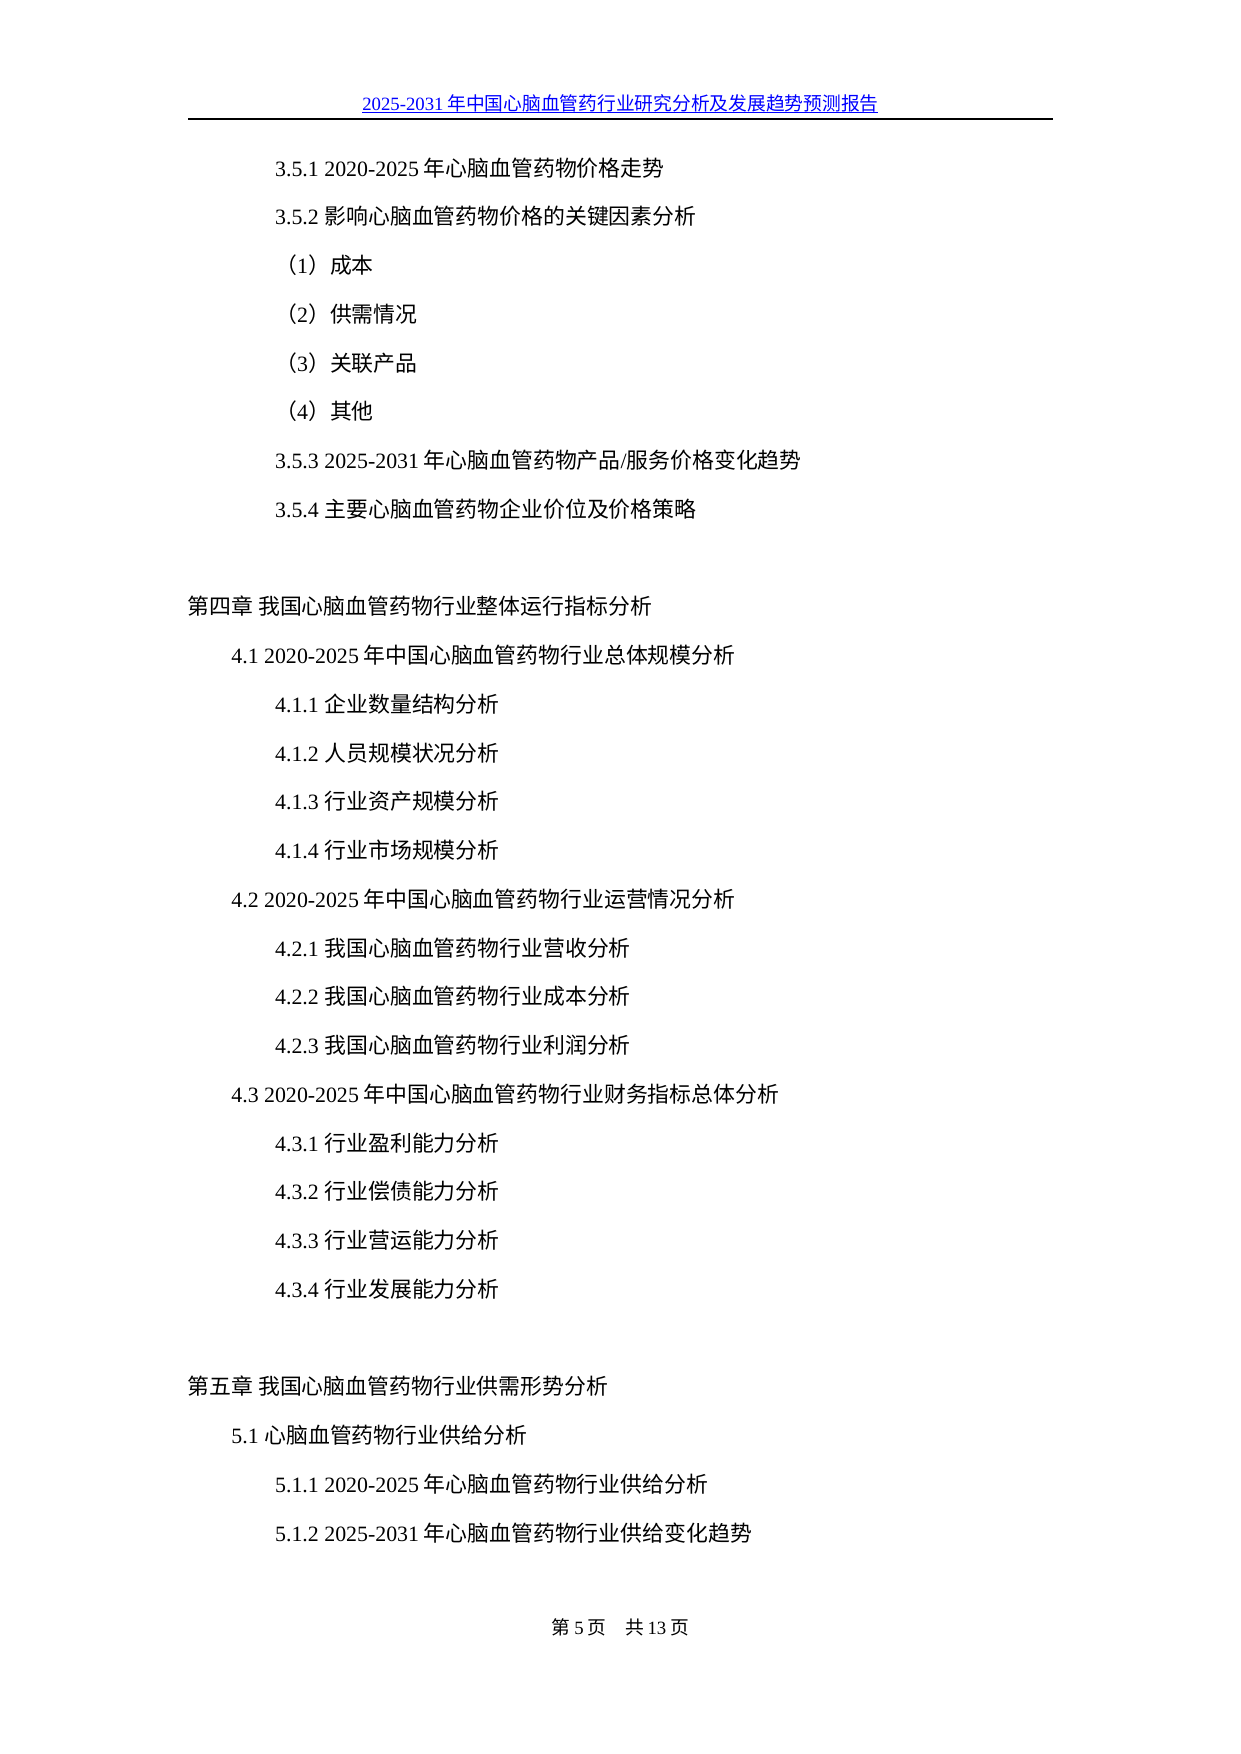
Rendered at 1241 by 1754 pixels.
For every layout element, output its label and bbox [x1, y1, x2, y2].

text [187, 150, 1053, 1548]
